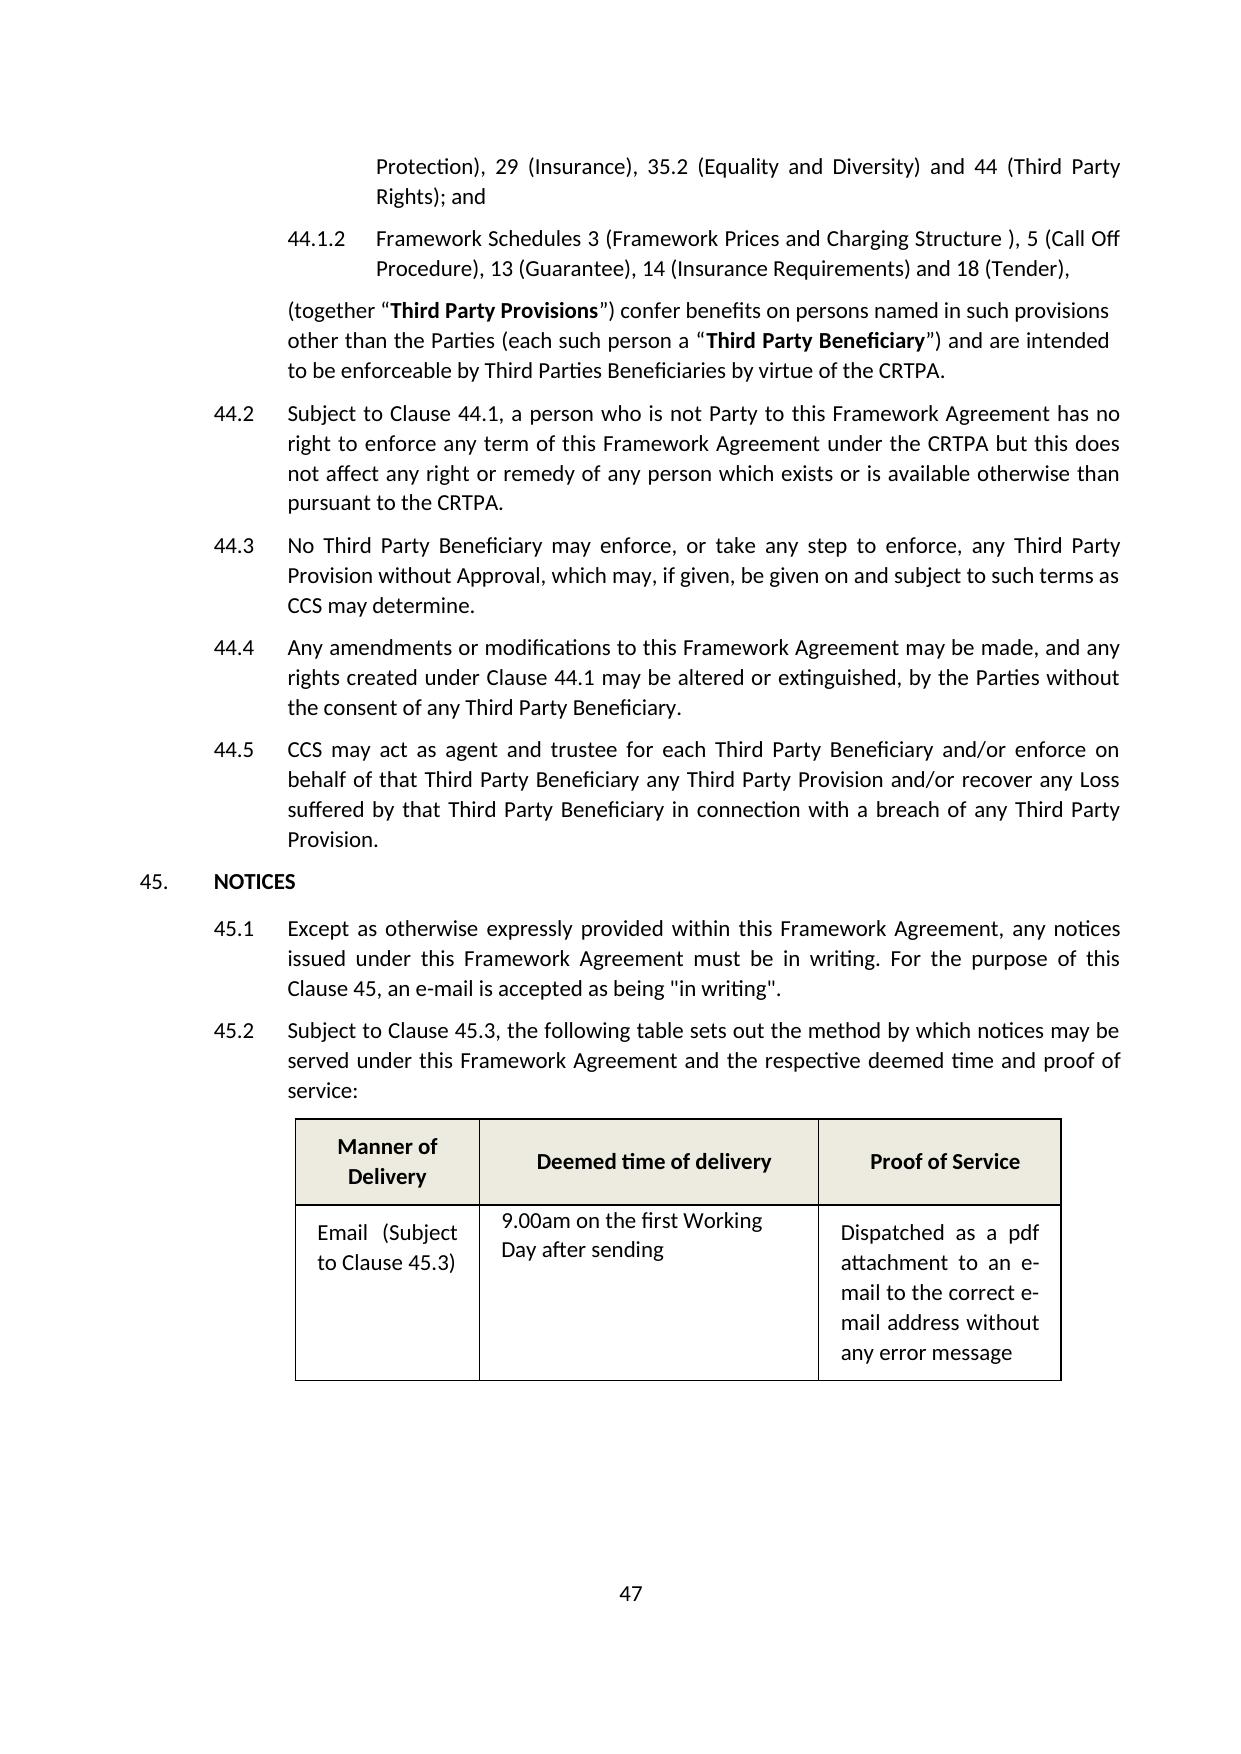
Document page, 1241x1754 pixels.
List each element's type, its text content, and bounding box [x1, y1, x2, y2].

table_cell Email (Subject to Clause 45.3) [296, 1206, 479, 1380]
list Any amendments or modifications to this Framework Agreement may be made, and any rights created under Clause 44.1 may be altered or extinguished, by the Parties without the consent of any Third Party Beneficiary. [213, 633, 1122, 721]
text (together “Third Party Provisions”) confer benefits on persons named in such provisions other than the Parties (each such person a “Third Party Beneficiary”) and are intended to be enforceable by Third Parties Beneficiaries by virtue of the CRTPA. [287, 297, 1110, 384]
list Except as otherwise expressly provided within this Framework Agreement, any notices issued under this Framework Agreement must be in writing. For the purpose of this Clause 45, an e-mail is accepted as being "in writing". [213, 914, 1122, 1002]
table_cell Dispatched as a pdf attachment to an e-mail to the correct e-mail address without any error message [819, 1206, 1060, 1380]
list Subject to Clause 45.3, the following table sets out the method by which notices may be served under this Framework Agreement and the respective deemed time and proof of service: [213, 1016, 1122, 1104]
list No Third Party Beneficiary may enforce, or take any step to enforce, any Third Party Provision without Approval, which may, if given, be given on and subject to such terms as CCS may determine. [213, 531, 1122, 619]
list Framework Schedules 3 (Framework Prices and Charging Structure ), 5 (Call Off Procedure), 13 (Guarantee), 14 (Insurance Requirements) and 18 (Tender), [287, 224, 1122, 282]
list Subject to Clause 44.1, a person who is not Party to this Framework Agreement has no right to enforce any term of this Framework Agreement under the CRTPA but this does not affect any right or remedy of any person which exists or is available otherwise than pursuant to the CRTPA. [213, 399, 1122, 517]
table_header Deemed time of delivery [480, 1120, 818, 1204]
table_header Proof of Service [819, 1120, 1060, 1204]
list CCS may act as agent and trustee for each Third Party Beneficiary and/or enforce on behalf of that Third Party Beneficiary any Third Party Provision and/or recover any Loss suffered by that Third Party Beneficiary in connection with a breach of any Third Party Provision. [213, 735, 1122, 853]
table_cell 9.00am on the first Working Day after sending [480, 1206, 818, 1380]
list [287, 152, 1122, 210]
table_header Manner of Delivery [296, 1120, 479, 1204]
list NOTICES [139, 867, 1122, 895]
